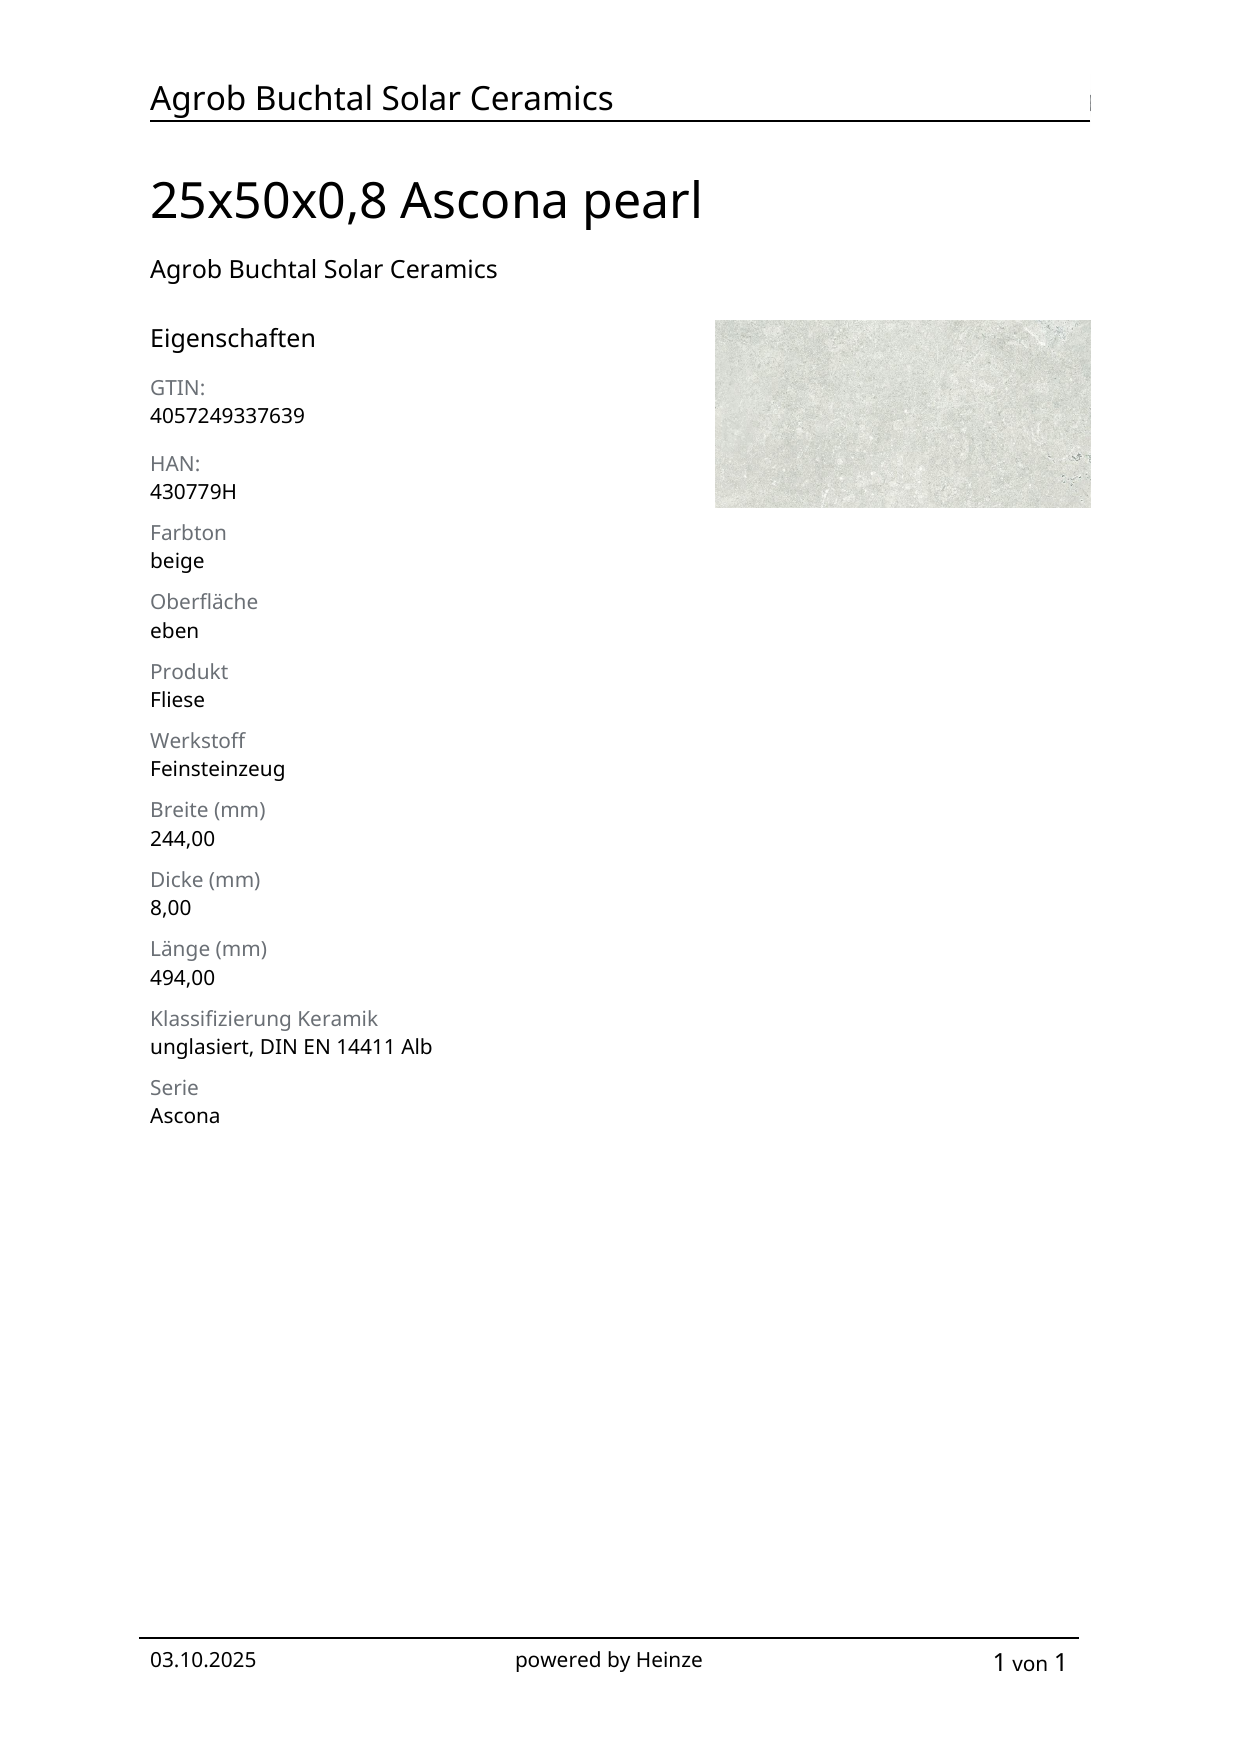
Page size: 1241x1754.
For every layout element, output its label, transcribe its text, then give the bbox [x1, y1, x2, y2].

text Länge (mm) [150, 934, 1090, 963]
picture [715, 320, 1091, 508]
text beige [150, 546, 1090, 575]
text Eigenschaften [150, 320, 715, 354]
text Produkt [150, 657, 1090, 685]
text Klassifizierung Keramik [150, 1004, 1090, 1032]
text Dicke (mm) [150, 865, 1090, 893]
text 430779H [150, 477, 715, 506]
text Oberfläche [150, 587, 1090, 616]
text Serie [150, 1073, 1090, 1101]
text unglasiert, DIN EN 14411 Alb [150, 1032, 1090, 1061]
text 4057249337639 [150, 401, 715, 430]
text 25x50x0,8 Ascona pearl [150, 165, 1090, 233]
text Ascona [150, 1101, 1090, 1130]
text Fliese [150, 685, 1090, 714]
text 8,00 [150, 893, 1090, 922]
text GTIN: [150, 373, 715, 401]
text Agrob Buchtal Solar Ceramics [150, 252, 1090, 286]
text Breite (mm) [150, 796, 1090, 824]
text HAN: [150, 449, 715, 477]
text Feinsteinzeug [150, 754, 1090, 783]
text Werkstoff [150, 726, 1090, 754]
text 494,00 [150, 963, 1090, 991]
text eben [150, 616, 1090, 644]
text 244,00 [150, 824, 1090, 852]
text Farbton [150, 518, 1090, 546]
